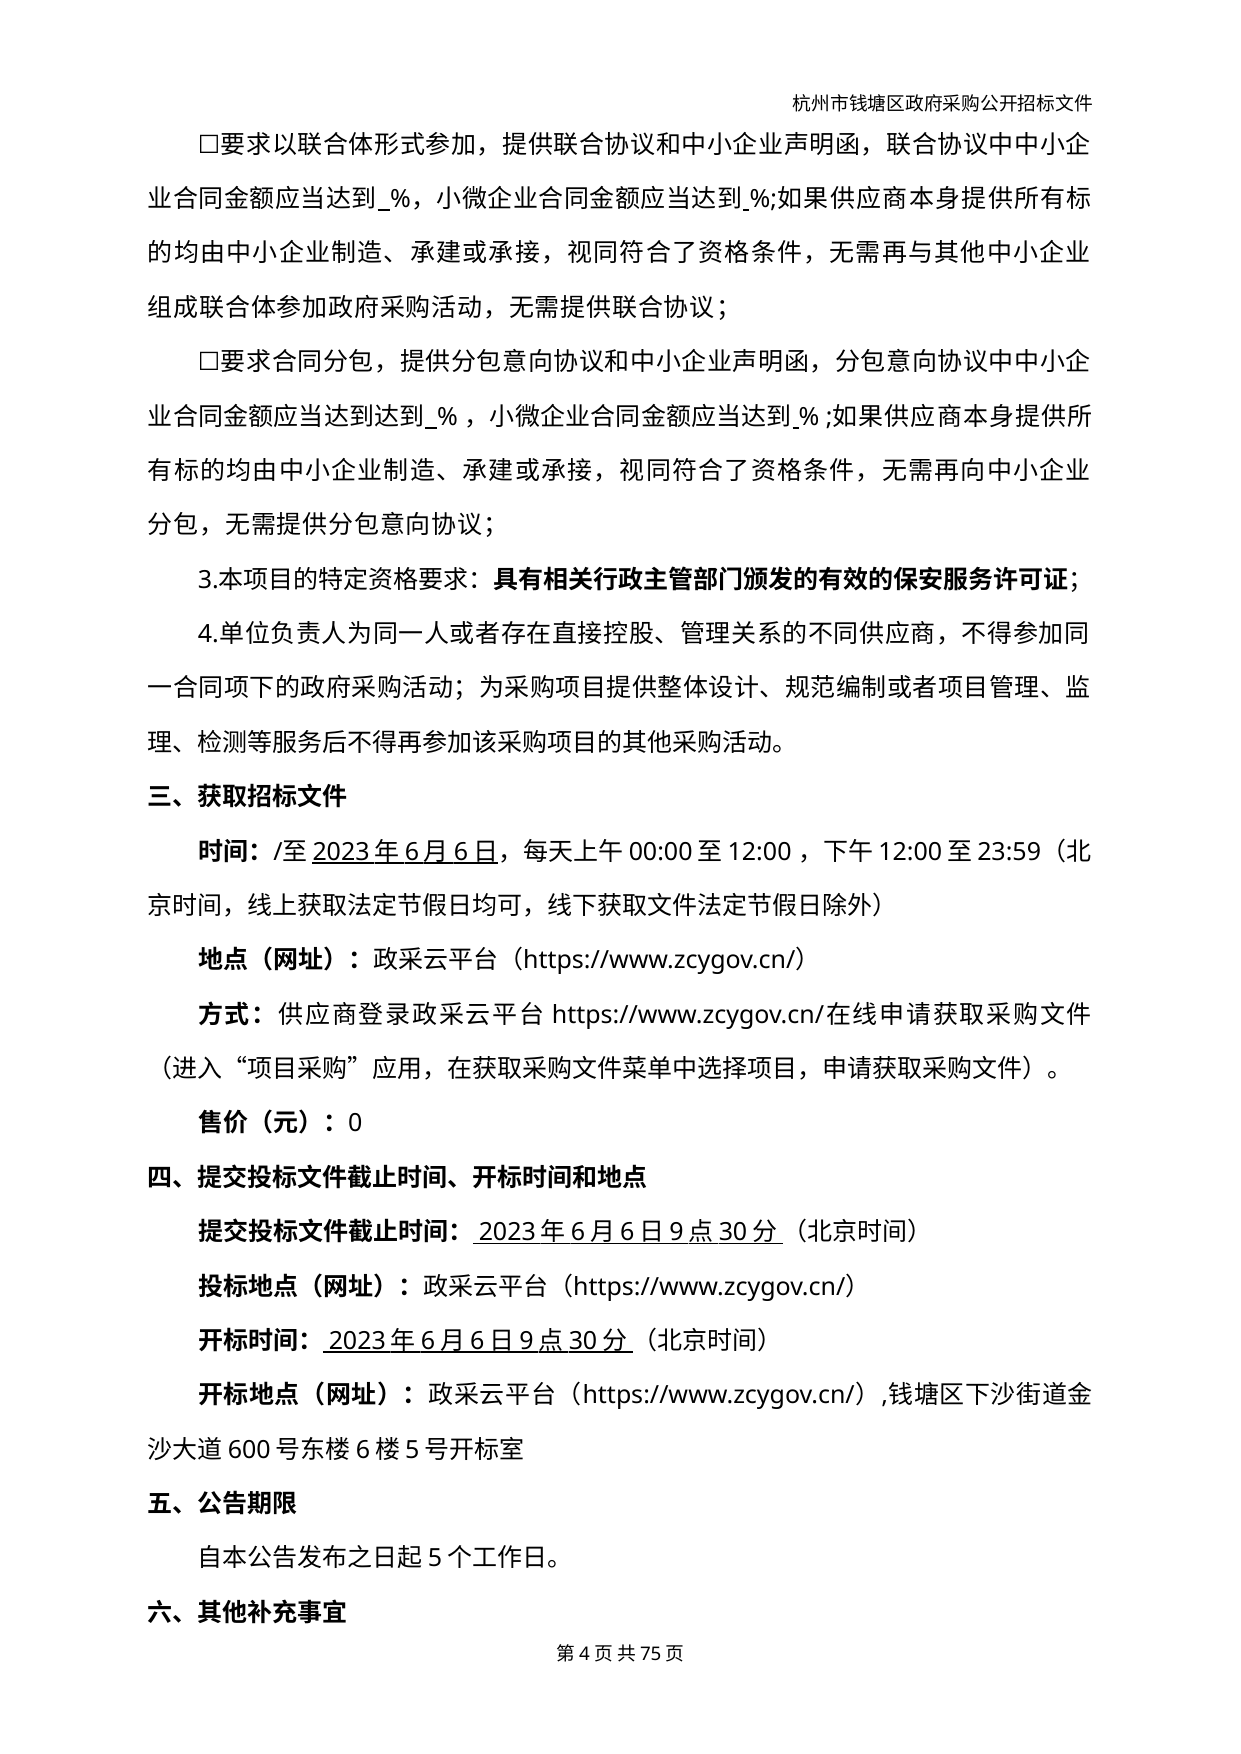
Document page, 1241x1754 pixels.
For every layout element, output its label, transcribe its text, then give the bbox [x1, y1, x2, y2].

text 方式：供应商登录政采云平台https://www.zcygov.cn/在线申请获取采购文件（进入“项目采购”应用，在获取采购文件菜单中选择项目，申请获取采购文件）。 [148, 994, 1093, 1085]
text 时间：/至2023年6月6日，每天上午00:00至12:00 ，下午12:00至23:59（北京时间，线上获取法定节假日均可，线下获取文件法定节假日除外） [148, 831, 1093, 922]
text 售价（元）：0 [148, 1103, 1093, 1139]
text 要求合同分包，提供分包意向协议和中小企业声明函，分包意向协议中中小企业合同金额应当达到达到 % ，小微企业合同金额应当达到 % ;如果供应商本身提供所有标的均由中小企业制造、承建或承接，视同符合了资格条件，无需再向中小企业分包，无需提供分包意向协议； [148, 342, 1093, 541]
text 开标地点（网址）：政采云平台（https://www.zcygov.cn/）,钱塘区下沙街道金沙大道600号东楼6楼5号开标室 [148, 1375, 1093, 1465]
text 六、其他补充事宜 [148, 1592, 1093, 1628]
text 自本公告发布之日起5个工作日。 [148, 1538, 1093, 1574]
text 要求以联合体形式参加，提供联合协议和中小企业声明函，联合协议中中小企业合同金额应当达到 %，小微企业合同金额应当达到 %;如果供应商本身提供所有标的均由中小企业制造、承建或承接，视同符合了资格条件，无需再与其他中小企业组成联合体参加政府采购活动，无需提供联合协议； [148, 124, 1093, 323]
text 提交投标文件截止时间： 2023年6月6日9点30分 （北京时间） [148, 1212, 1093, 1248]
text 3.本项目的特定资格要求：具有相关行政主管部门颁发的有效的保安服务许可证； [148, 559, 1093, 595]
text 4.单位负责人为同一人或者存在直接控股、管理关系的不同供应商，不得参加同一合同项下的政府采购活动；为采购项目提供整体设计、规范编制或者项目管理、监理、检测等服务后不得再参加该采购项目的其他采购活动。 [148, 613, 1093, 758]
text 三、获取招标文件 [148, 777, 1093, 813]
text 开标时间： 2023年6月6日9点30分 （北京时间） [148, 1320, 1093, 1357]
text 五、公告期限 [148, 1483, 1093, 1520]
text 投标地点（网址）：政采云平台（https://www.zcygov.cn/） [148, 1266, 1093, 1302]
text 地点（网址）：政采云平台（https://www.zcygov.cn/） [148, 940, 1093, 976]
text 四、提交投标文件截止时间、开标时间和地点 [148, 1157, 1093, 1193]
